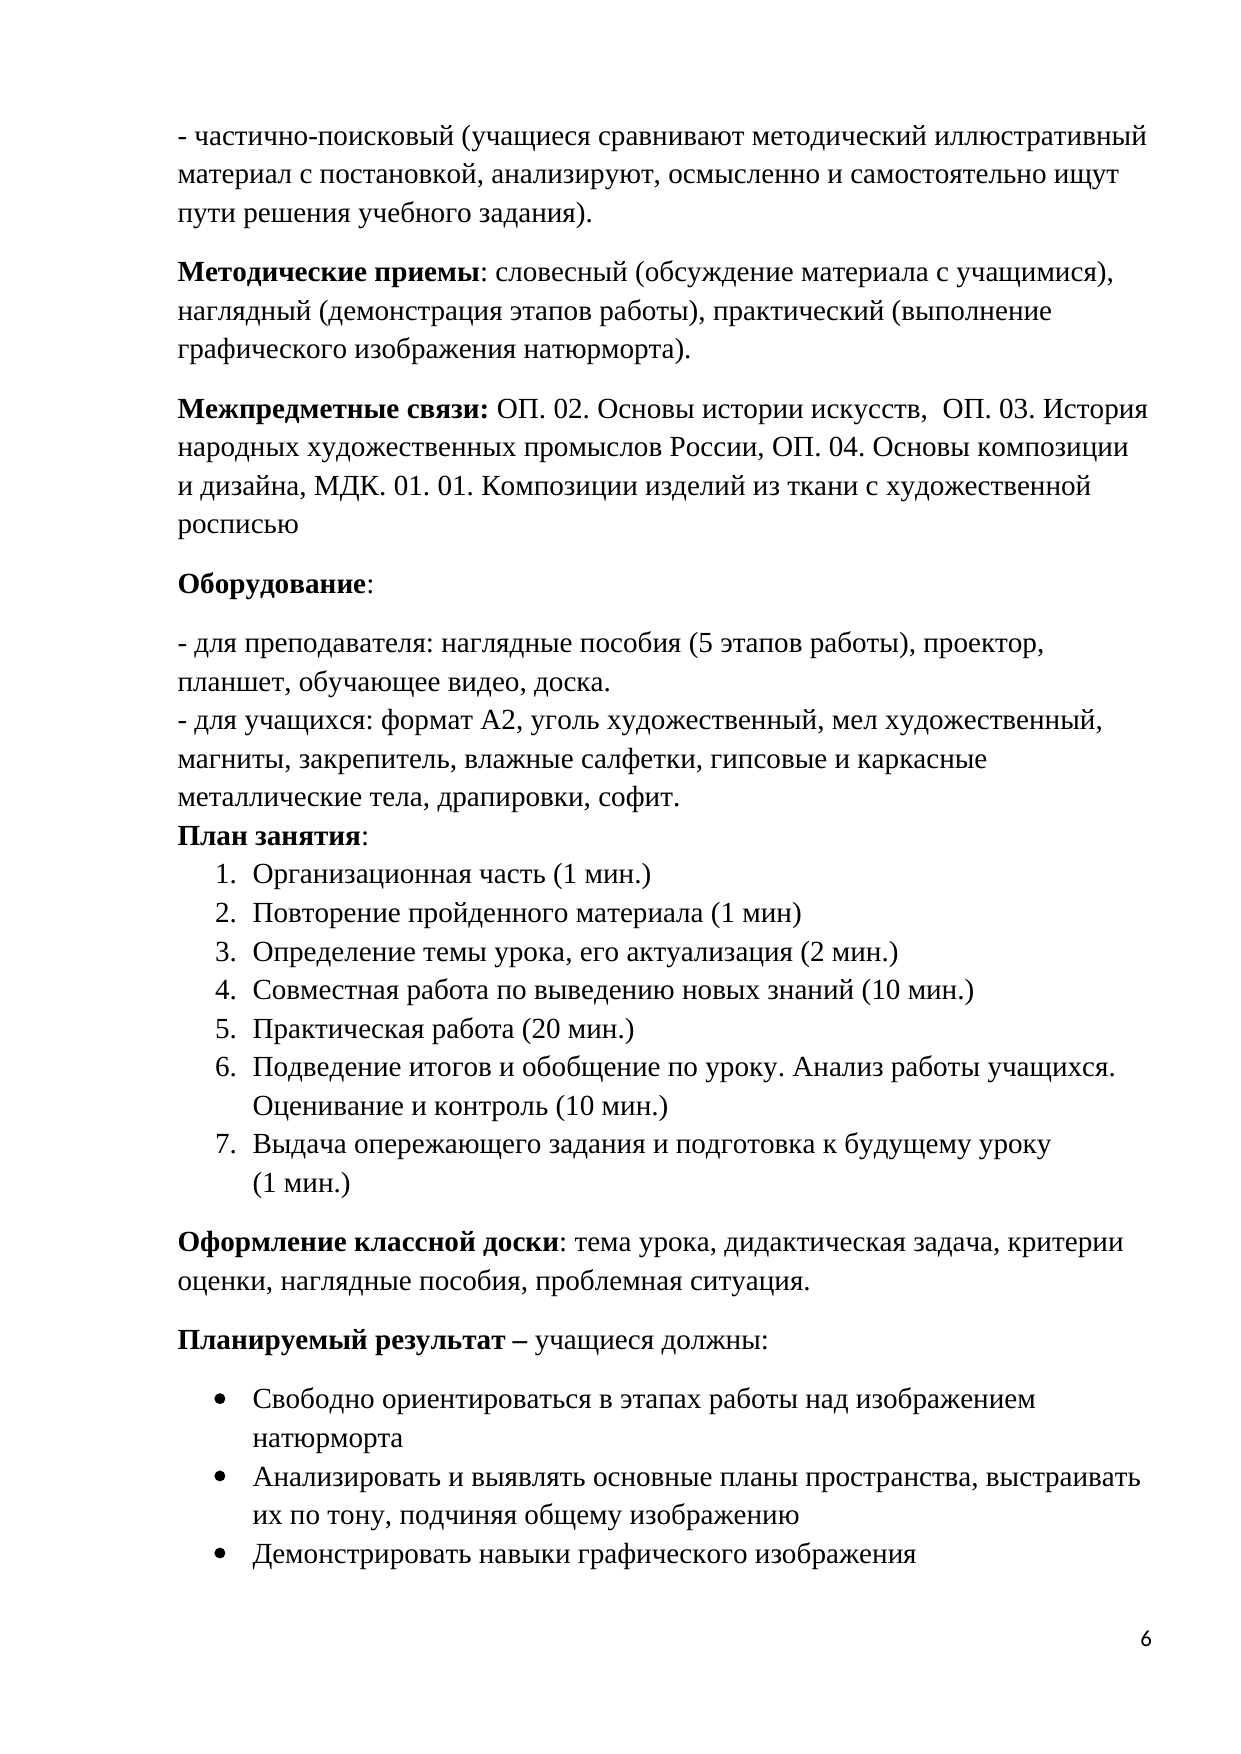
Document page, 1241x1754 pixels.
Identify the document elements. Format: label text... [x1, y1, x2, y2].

list Практическая работа (20 мин.) [215, 1011, 1152, 1044]
text - для преподавателя: наглядные пособия (5 этапов работы), проектор, планшет, обучающее видео, доска. [177, 625, 1152, 697]
text Оборудование: [177, 566, 1152, 599]
list (1 мин.) [252, 1165, 1152, 1198]
list Организационная часть (1 мин.) [215, 857, 1152, 890]
list Демонстрировать навыки графического изображения [215, 1536, 1152, 1570]
list Свободно ориентироваться в этапах работы над изображением натюрморта [215, 1382, 1152, 1454]
text План занятия: [177, 818, 1152, 852]
list Выдача опережающего задания и подготовка к будущему уроку [215, 1126, 1152, 1160]
text Оформление классной доски: тема урока, дидактическая задача, критерии оценки, наглядные пособия, проблемная ситуация. [177, 1224, 1152, 1296]
text Методические приемы: словесный (обсуждение материала с учащимися), наглядный (демонстрация этапов работы), практический (выполнение графического изображения натюрморта). [177, 254, 1152, 365]
list Повторение пройденного материала (1 мин) [215, 895, 1152, 929]
text - частично-поисковый (учащиеся сравнивают методический иллюстративный материал с постановкой, анализируют, осмысленно и самостоятельно ищут пути решения учебного задания). [177, 118, 1152, 229]
text - для учащихся: формат А2, уголь художественный, мел художественный, магниты, закрепитель, влажные салфетки, гипсовые и каркасные металлические тела, драпировки, софит. [177, 702, 1152, 813]
text Планируемый результат – учащиеся должны: [177, 1322, 1152, 1356]
list Совместная работа по выведению новых знаний (10 мин.) [215, 972, 1152, 1006]
text Межпредметные связи: ОП. 02. Основы истории искусств, ОП. 03. История народных художественных промыслов России, ОП. 04. Основы композиции и дизайна, МДК. 01. 01. Композиции изделий из ткани с художественной росписью [177, 391, 1152, 540]
list Определение темы урока, его актуализация (2 мин.) [215, 934, 1152, 967]
list Подведение итогов и обобщение по уроку. Анализ работы учащихся. Оценивание и контроль (10 мин.) [215, 1049, 1152, 1121]
list Анализировать и выявлять основные планы пространства, выстраивать их по тону, подчиняя общему изображению [215, 1459, 1152, 1531]
